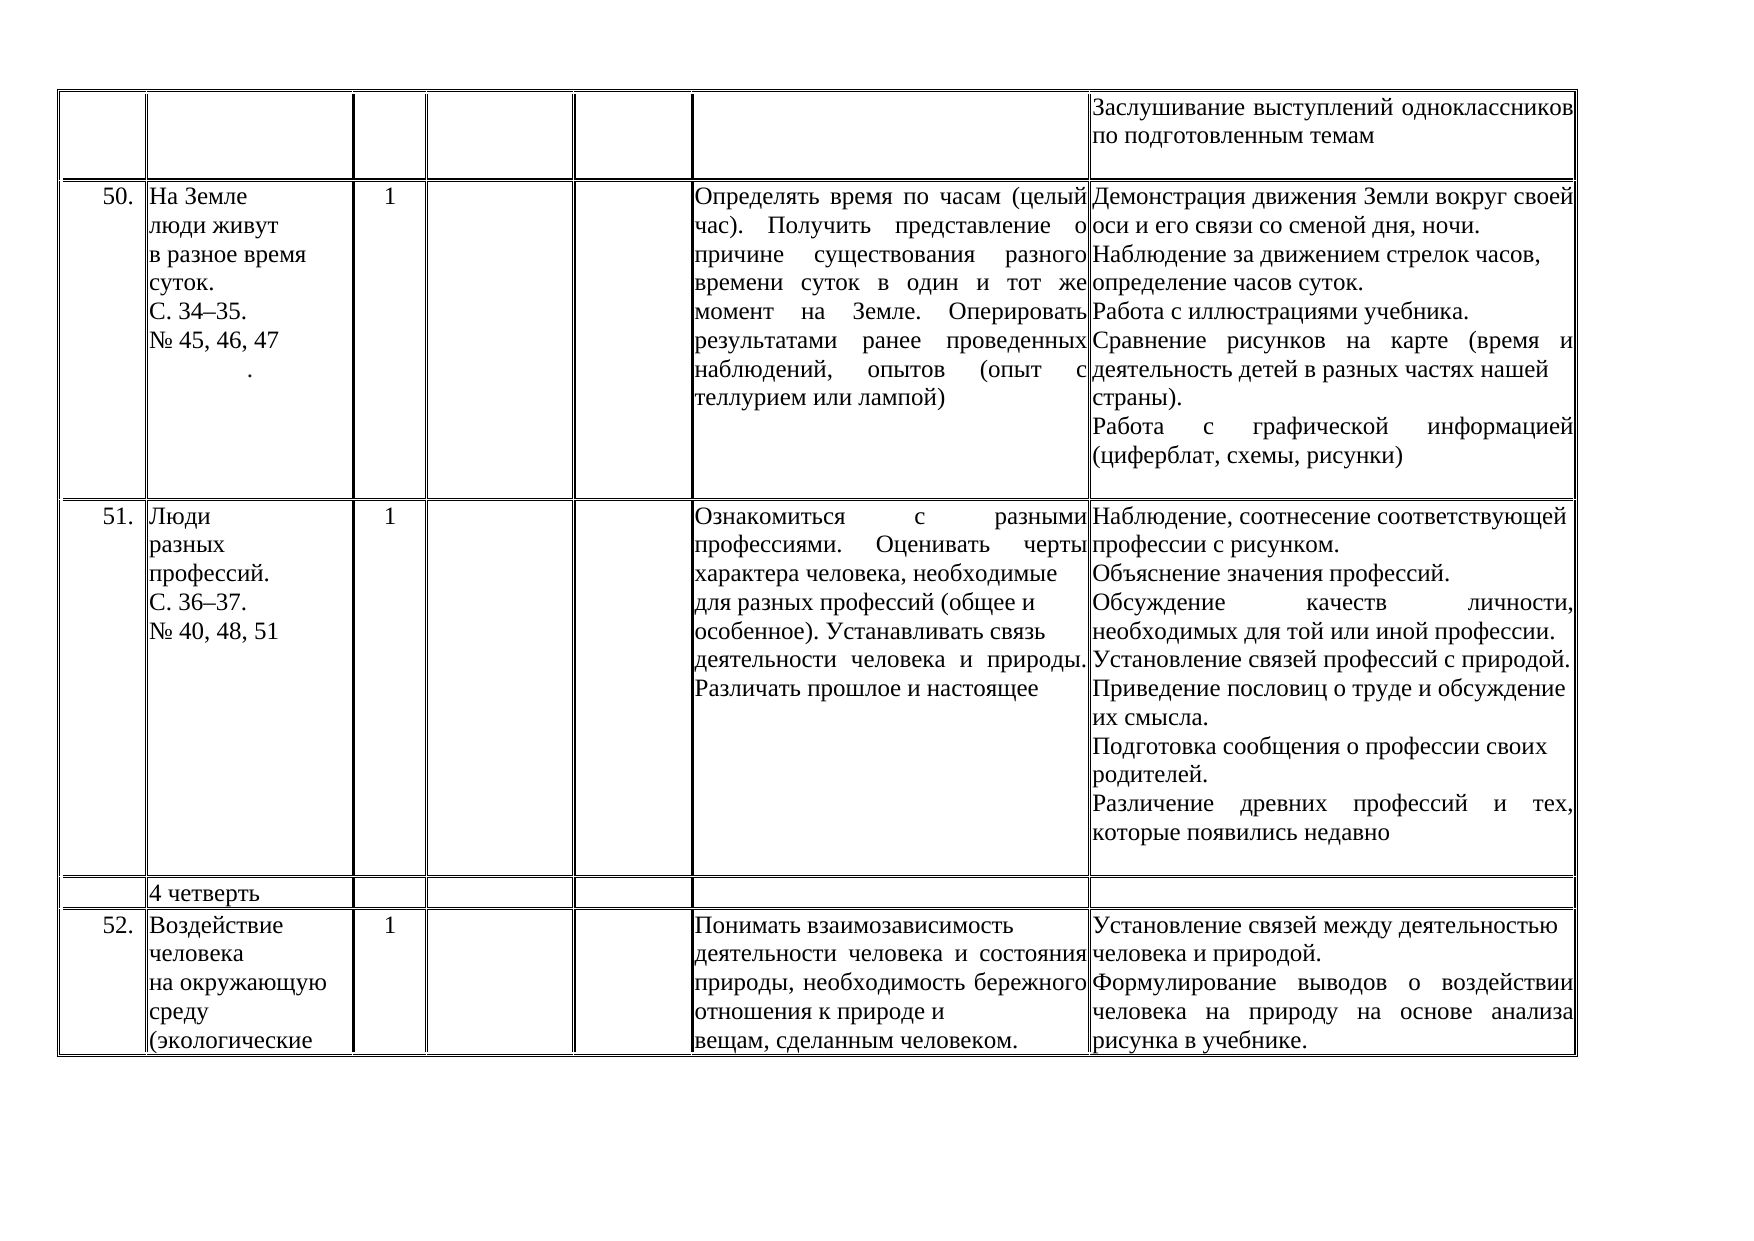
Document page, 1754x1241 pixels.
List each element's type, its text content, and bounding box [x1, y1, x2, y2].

table_cell [428, 878, 572, 906]
table_cell Ознакомиться с разными профессиями. Оценивать черты характера человека, необходимые для разных профессий (общее и особенное). Устанавливать связь деятельности человека и природы. Различать прошлое и настоящее [694, 501, 1088, 874]
table_cell Люди разных профессий. С. 36–37. № 40, 48, 51 [148, 501, 352, 874]
table_cell 1 [353, 910, 427, 1053]
table_cell Наблюдение, соотнесение соответствующей профессии с рисунком. Объяснение значения профессий. Обсуждение качеств личности, необходимых для той или иной профессии. Установление связей профессий с природой. Приведение пословиц о труде и обсуждение их смысла. Подготовка сообщения о профессии своих родителей. Различение древних профессий и тех, которые появились недавно [1091, 498, 1575, 874]
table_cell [147, 90, 353, 178]
table_cell На Земле люди живут в разное время суток. С. 34–35. № 45, 46, 47 . [148, 182, 352, 497]
table_cell [60, 498, 145, 874]
table_cell 1 [353, 92, 427, 178]
table_cell 4 четверть [148, 878, 352, 906]
table_cell [576, 878, 691, 906]
table_cell [576, 182, 691, 497]
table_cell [1090, 92, 1574, 178]
table_cell [574, 910, 692, 1053]
table_cell Определять время по часам (целый час). Получить представление о причине существования разного времени суток в один и тот же момент на Земле. Оперировать результатами ранее проведенных наблюдений, опытов (опыт с теллурием или лампой) [694, 182, 1088, 497]
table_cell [692, 92, 1090, 178]
table_cell [60, 875, 145, 906]
table_cell [694, 878, 1088, 906]
table_cell [428, 501, 572, 874]
table_cell [1091, 875, 1575, 906]
table_cell [60, 906, 147, 1053]
table_cell [60, 178, 145, 497]
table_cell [1090, 906, 1575, 1053]
table_cell [427, 906, 574, 1053]
table_cell [60, 92, 147, 178]
table_cell [428, 182, 572, 497]
table_cell 1 [355, 501, 425, 874]
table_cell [692, 910, 1090, 1053]
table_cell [147, 910, 353, 1053]
table_cell [576, 501, 691, 874]
table_cell 1 [355, 182, 425, 497]
table_cell [355, 878, 425, 906]
table_cell Демонстрация движения Земли вокруг своей оси и его связи со сменой дня, ночи. Наблюдение за движением стрелок часов, определение часов суток. Работа с иллюстрациями учебника. Сравнение рисунков на карте (время и деятельность детей в разных частях нашей страны). Работа с графической информацией (циферблат, схемы, рисунки) [1091, 178, 1575, 497]
table_cell [574, 90, 692, 178]
table_cell [427, 90, 574, 178]
